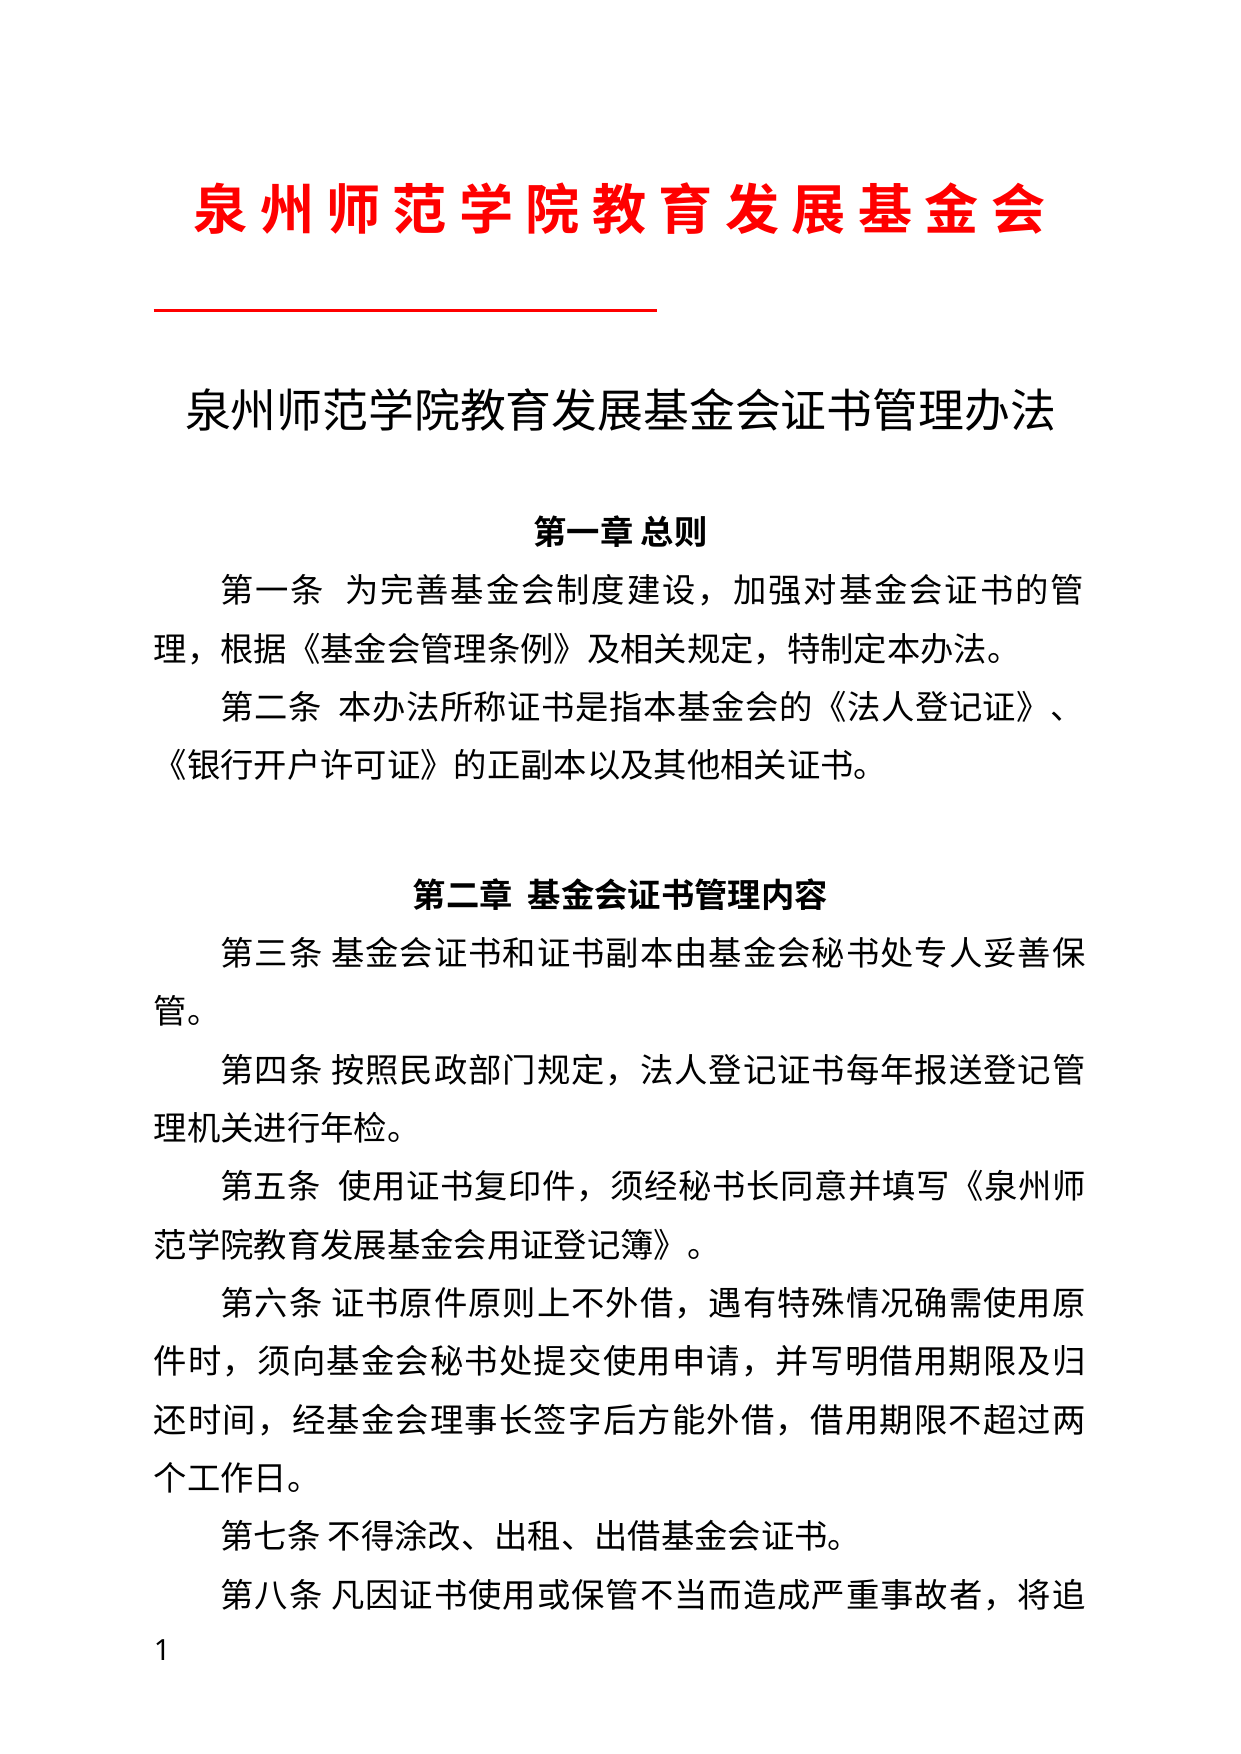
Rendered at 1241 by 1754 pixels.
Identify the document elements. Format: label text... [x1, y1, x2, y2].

text 第七条 不得涂改、出租、出借基金会证书。 [153, 1502, 1087, 1560]
text 第二条 本办法所称证书是指本基金会的《法人登记证》、《银行开户许可证》的正副本以及其他相关证书。 [153, 673, 1087, 789]
text 第六条 证书原件原则上不外借，遇有特殊情况确需使用原件时，须向基金会秘书处提交使用申请，并写明借用期限及归还时间，经基金会理事长签字后方能外借，借用期限不超过两个工作日。 [153, 1269, 1087, 1502]
text 泉州师范学院教育发展基金会证书管理办法 [153, 381, 1087, 439]
text 第一章 总则 [153, 498, 1087, 556]
text 第二章 基金会证书管理内容 [153, 860, 1087, 919]
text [153, 1560, 1087, 1619]
text 泉 州 师 范 学 院 教 育 发 展 基 金 会 [153, 157, 1087, 254]
text 第四条 按照民政部门规定，法人登记证书每年报送登记管理机关进行年检。 [153, 1035, 1087, 1152]
text 第一条 为完善基金会制度建设，加强对基金会证书的管理，根据《基金会管理条例》及相关规定，特制定本办法。 [153, 556, 1087, 673]
list 使用证书复印件，须经秘书长同意并填写《泉州师范学院教育发展基金会用证登记簿》。 [153, 1152, 1087, 1269]
text 第三条 基金会证书和证书副本由基金会秘书处专人妥善保管。 [153, 919, 1087, 1035]
